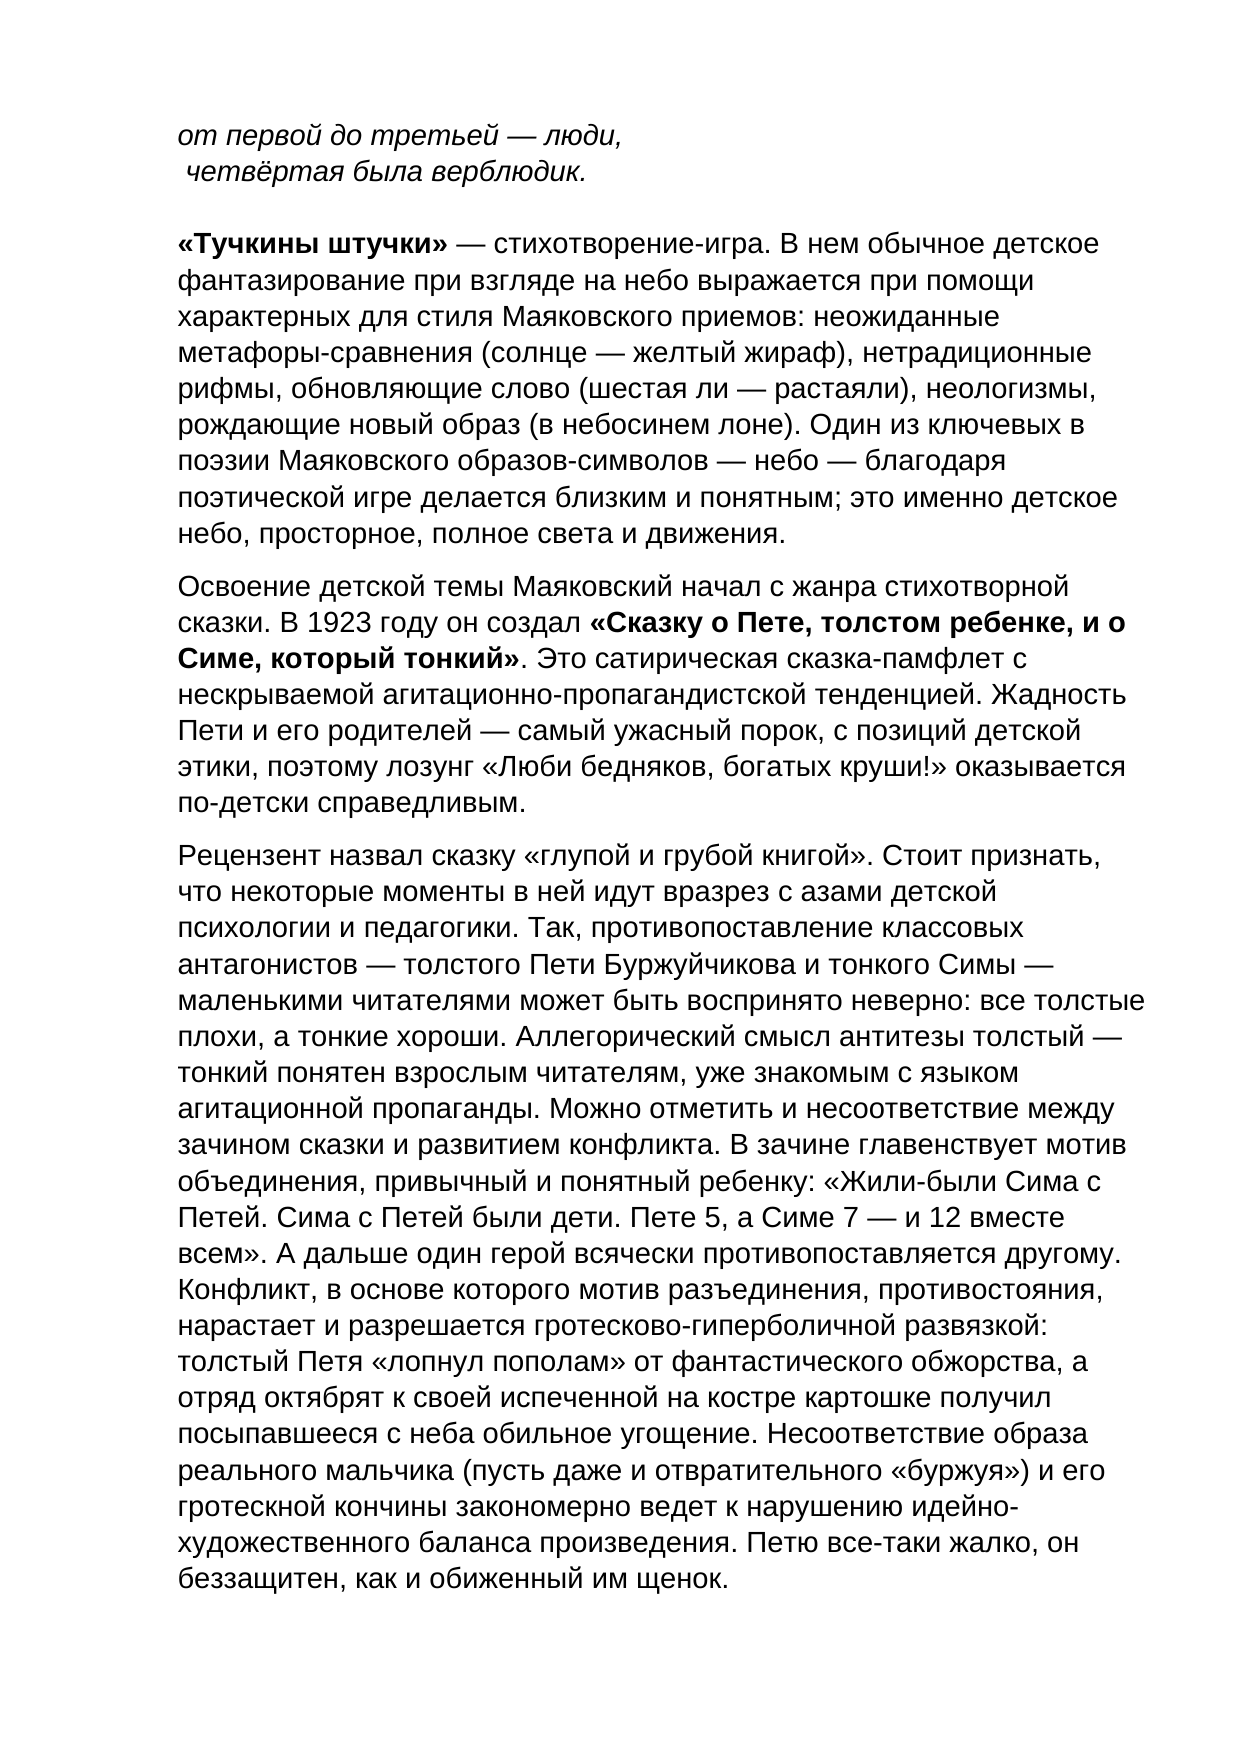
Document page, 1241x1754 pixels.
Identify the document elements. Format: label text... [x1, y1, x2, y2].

text «Тучкины штучки» — стихотворение-игра. В нем обычное детское фантазирование при взгляде на небо выражается при помощи характерных для стиля Маяковского приемов: неожиданные метафоры-сравнения (солнце — желтый жираф), нетрадиционные рифмы, обновляющие слово (шестая ли — растаяли), неологизмы, рождающие новый образ (в небосинем лоне). Один из ключевых в поэзии Маяковского образов-символов — небо — благодаря поэтической игре делается близким и понятным; это именно детское небо, просторное, полное света и движения. [177, 227, 1152, 549]
text от первой до третьей — люди, [177, 118, 1152, 152]
text Рецензент назвал сказку «глупой и грубой книгой». Стоит признать, что некоторые моменты в ней идут вразрез с азами детской психологии и педагогики. Так, противопоставление классовых антагонистов — толстого Пети Буржуйчикова и тонкого Симы — маленькими читателями может быть воспринято неверно: все толстые плохи, а тонкие хороши. Аллегорический смысл антитезы толстый — тонкий понятен взрослым читателям, уже знакомым с языком агитационной пропаганды. Можно отметить и несоответствие между зачином сказки и развитием конфликта. В зачине главенствует мотив объединения, привычный и понятный ребенку: «Жили-были Сима с Петей. Сима с Петей были дети. Пете 5, а Симе 7 — и 12 вместе всем». А дальше один герой всячески противопоставляется другому. Конфликт, в основе которого мотив разъединения, противостояния, нарастает и разрешается гротесково-гиперболичной развязкой: толстый Петя «лопнул пополам» от фантастического обжорства, а отряд октябрят к своей испеченной на костре картошке получил посыпавшееся с неба обильное угощение. Несоответствие образа реального мальчика (пусть даже и отвратительного «буржуя») и его гротескной кончины закономерно ведет к нарушению идейно-художественного баланса произведения. Петю все-таки жалко, он беззащитен, как и обиженный им щенок. [177, 838, 1152, 1595]
text четвёртая была верблюдик. [177, 154, 1152, 188]
text Освоение детской темы Маяковский начал с жанра стихотворной сказки. В 1923 году он создал «Сказку о Пете, толстом ребенке, и о Симе, который тонкий». Это сатирическая сказка-памфлет с нескрываемой агитационно-пропагандистской тенденцией. Жадность Пети и его родителей — самый ужасный порок, с позиций детской этики, поэтому лозунг «Люби бедняков, богатых круши!» оказывается по-детски справедливым. [177, 568, 1152, 819]
